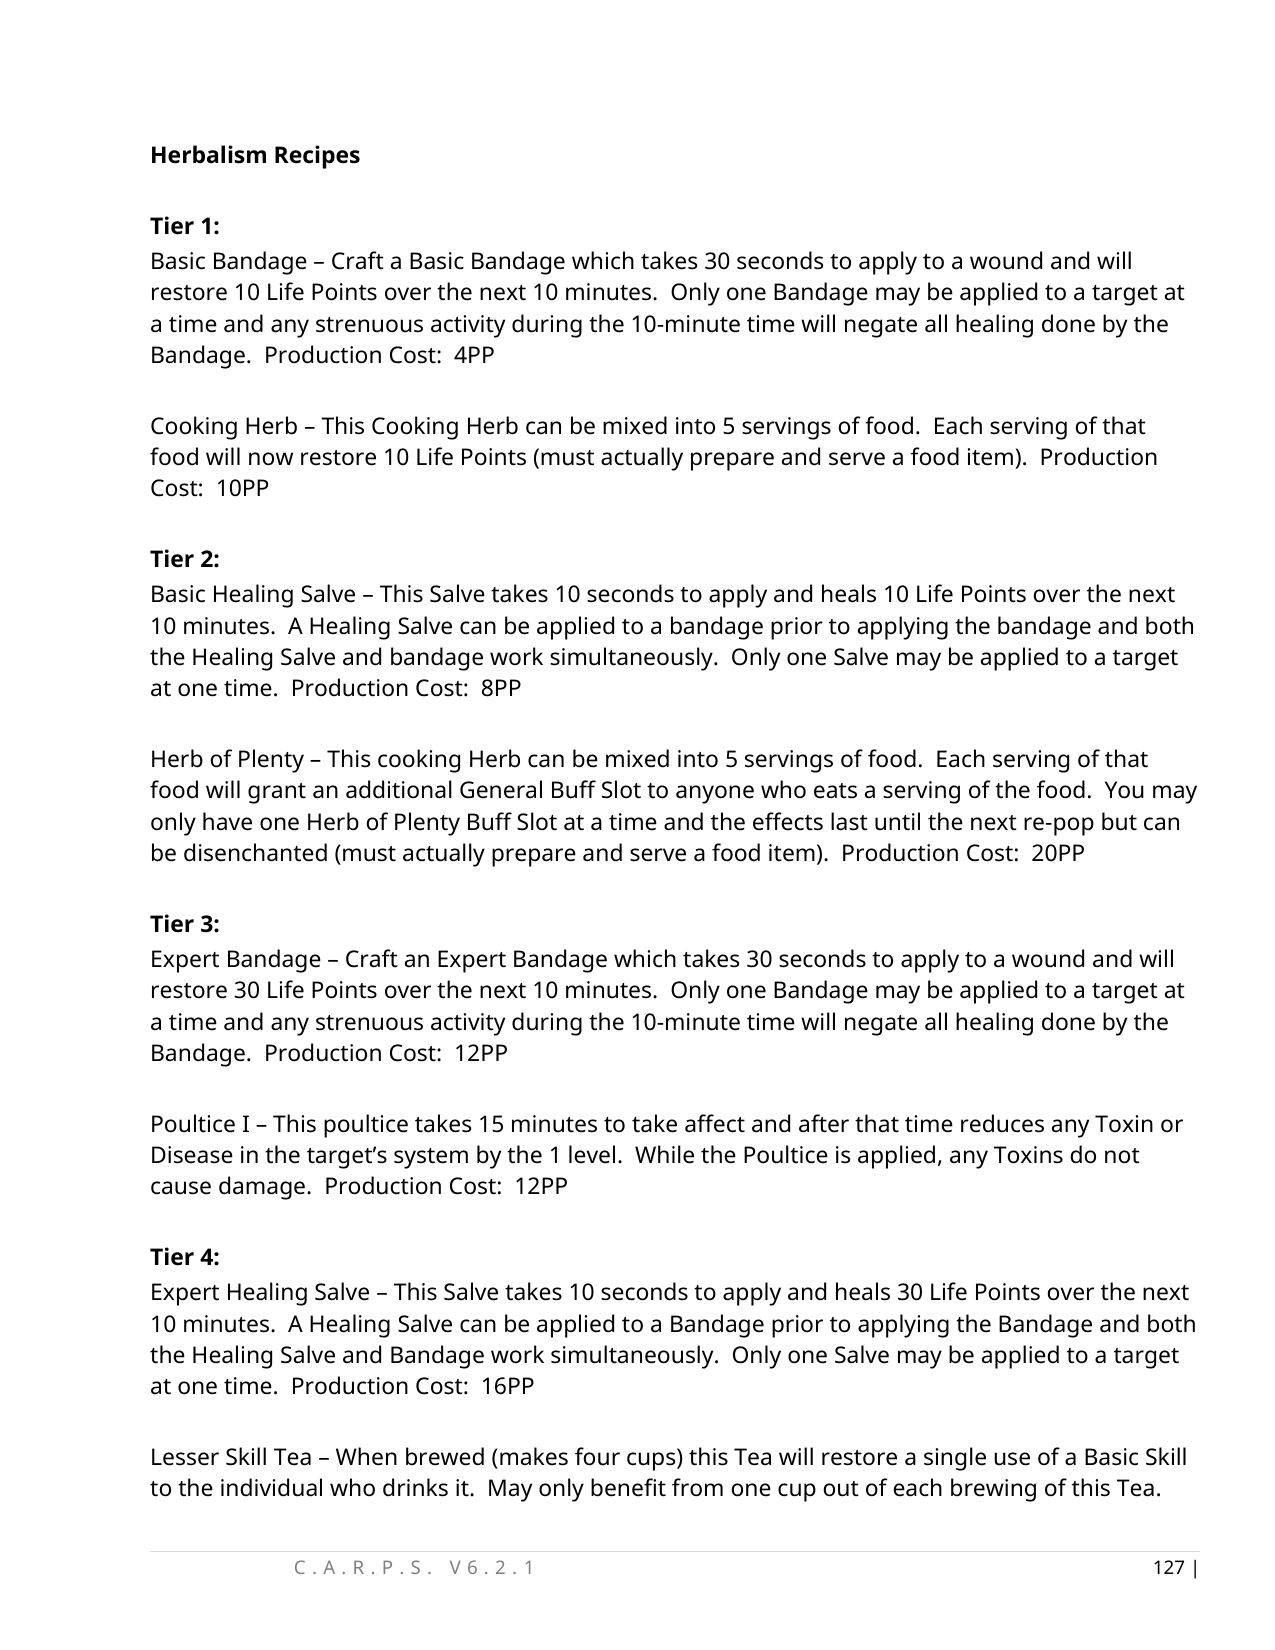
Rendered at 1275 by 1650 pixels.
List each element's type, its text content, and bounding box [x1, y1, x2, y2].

text Herb of Plenty – This cooking Herb can be mixed into 5 servings of food. Each serving of that food will grant an additional General Buff Slot to anyone who eats a serving of the food. You may only have one Herb of Plenty Buff Slot at a time and the effects last until the next re-pop but can be disenchanted (must actually prepare and serve a food item). Production Cost: 20PP [150, 743, 1200, 868]
text Tier 3: [150, 908, 1200, 939]
text Expert Bandage – Craft an Expert Bandage which takes 30 seconds to apply to a wound and will restore 30 Life Points over the next 10 minutes. Only one Bandage may be applied to a target at a time and any strenuous activity during the 10-minute time will negate all healing done by the Bandage. Production Cost: 12PP [150, 943, 1200, 1068]
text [150, 1441, 1200, 1503]
text Tier 4: [150, 1241, 1200, 1272]
text Basic Healing Salve – This Salve takes 10 seconds to apply and heals 10 Life Points over the next 10 minutes. A Healing Salve can be applied to a bandage prior to applying the bandage and both the Healing Salve and bandage work simultaneously. Only one Salve may be applied to a target at one time. Production Cost: 8PP [150, 578, 1200, 703]
text Cooking Herb – This Cooking Herb can be mixed into 5 servings of food. Each serving of that food will now restore 10 Life Points (must actually prepare and serve a food item). Production Cost: 10PP [150, 410, 1200, 503]
text Tier 1: [150, 210, 1200, 241]
text Herbalism Recipes [150, 139, 1200, 170]
text Tier 2: [150, 543, 1200, 574]
text Poultice I – This poultice takes 15 minutes to take affect and after that time reduces any Toxin or Disease in the target’s system by the 1 level. While the Poultice is applied, any Toxins do not cause damage. Production Cost: 12PP [150, 1108, 1200, 1201]
text Expert Healing Salve – This Salve takes 10 seconds to apply and heals 30 Life Points over the next 10 minutes. A Healing Salve can be applied to a Bandage prior to applying the Bandage and both the Healing Salve and Bandage work simultaneously. Only one Salve may be applied to a target at one time. Production Cost: 16PP [150, 1276, 1200, 1401]
text Basic Bandage – Craft a Basic Bandage which takes 30 seconds to apply to a wound and will restore 10 Life Points over the next 10 minutes. Only one Bandage may be applied to a target at a time and any strenuous activity during the 10-minute time will negate all healing done by the Bandage. Production Cost: 4PP [150, 245, 1200, 370]
